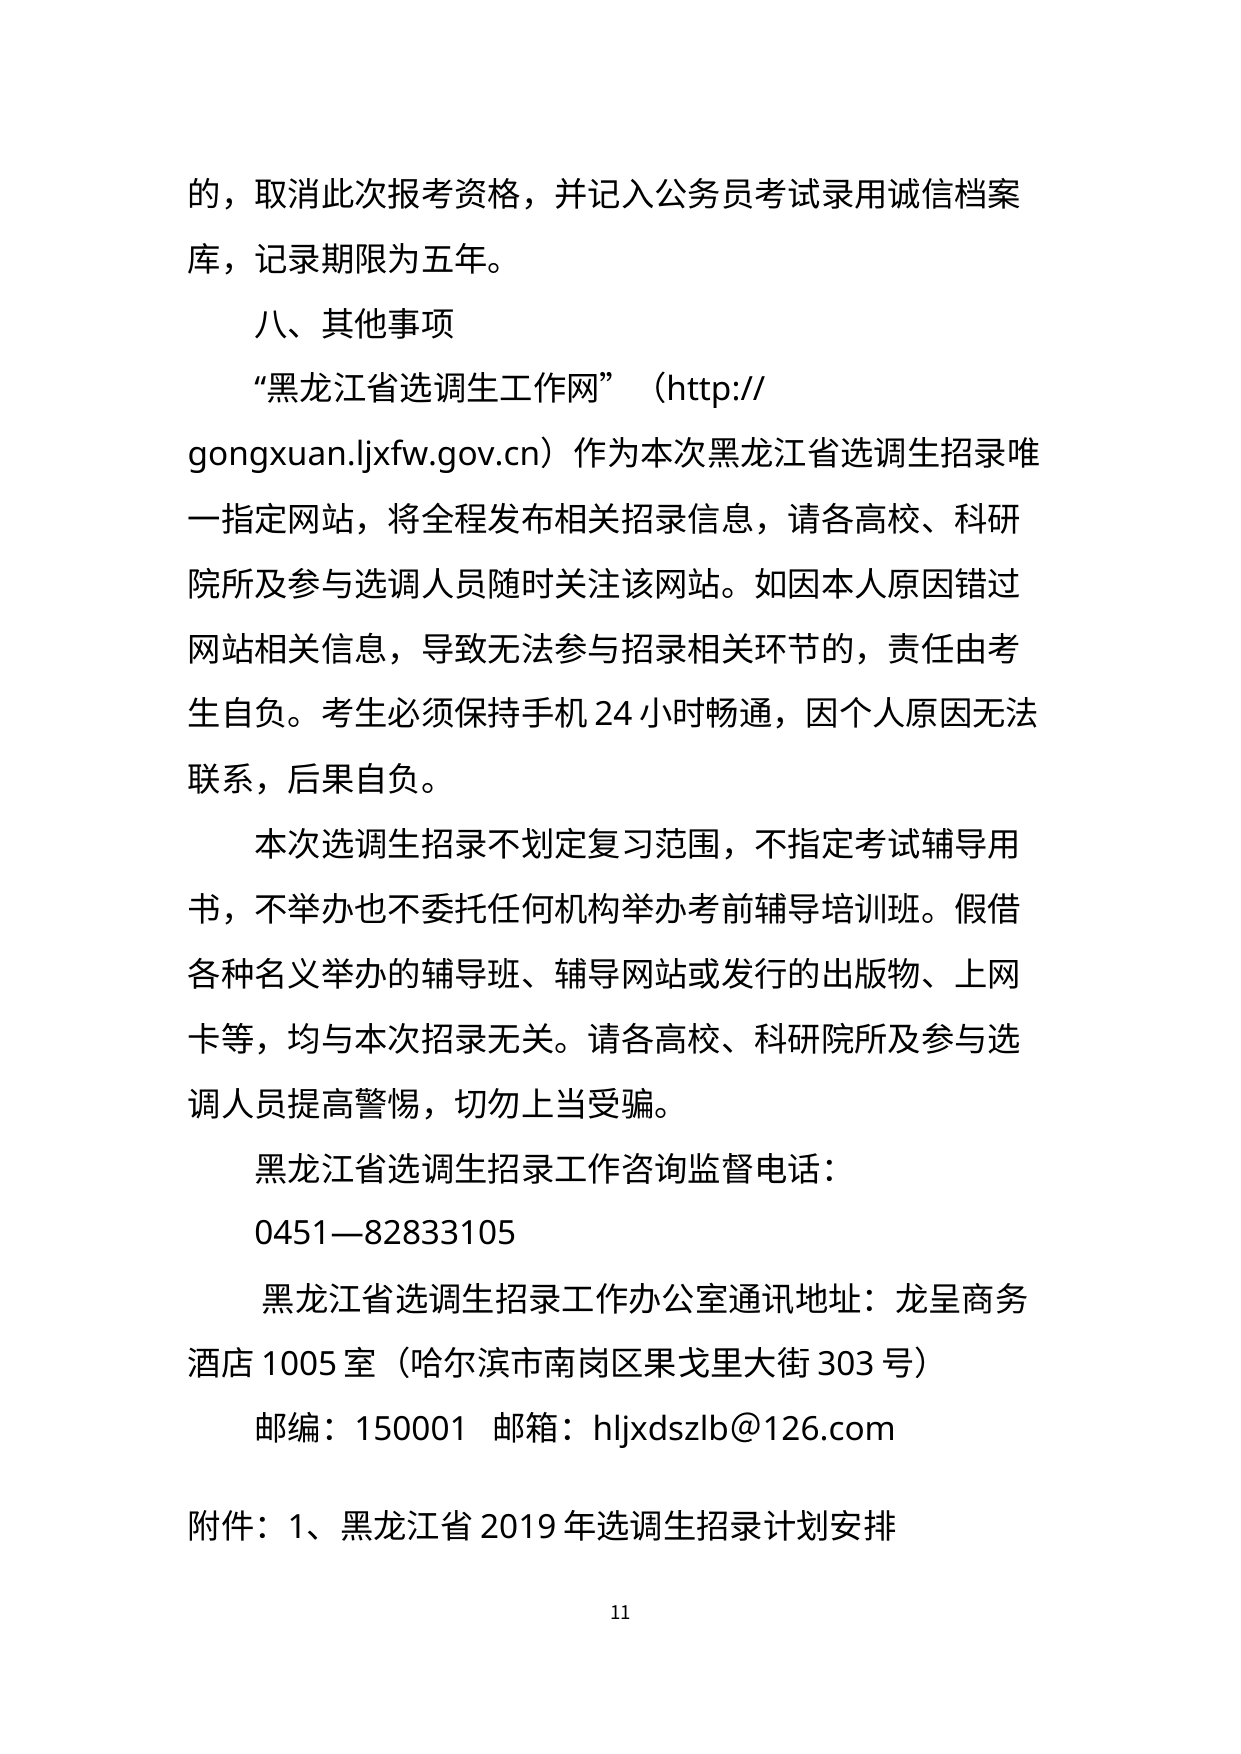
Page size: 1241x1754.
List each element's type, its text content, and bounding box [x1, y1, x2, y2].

text 附件：1、黑龙江省2019年选调生招录计划安排 [187, 1491, 1053, 1556]
text 黑龙江省选调生招录工作咨询监督电话： [187, 1134, 1053, 1199]
text 八、其他事项 [187, 289, 1053, 354]
text 邮编：150001 邮箱：hljxdszlb＠126.com [187, 1394, 1053, 1459]
text 本次选调生招录不划定复习范围，不指定考试辅导用书，不举办也不委托任何机构举办考前辅导培训班。假借各种名义举办的辅导班、辅导网站或发行的出版物、上网卡等，均与本次招录无关。请各高校、科研院所及参与选调人员提高警惕，切勿上当受骗。 [187, 809, 1053, 1134]
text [187, 159, 1053, 289]
text “黑龙江省选调生工作网”（http://gongxuan.ljxfw.gov.cn）作为本次黑龙江省选调生招录唯一指定网站，将全程发布相关招录信息，请各高校、科研院所及参与选调人员随时关注该网站。如因本人原因错过网站相关信息，导致无法参与招录相关环节的，责任由考生自负。考生必须保持手机24小时畅通，因个人原因无法联系，后果自负。 [187, 354, 1053, 809]
text 0451—82833105 [187, 1199, 1053, 1264]
text 黑龙江省选调生招录工作办公室通讯地址：龙呈商务酒店1005室（哈尔滨市南岗区果戈里大街303号） [187, 1264, 1053, 1394]
